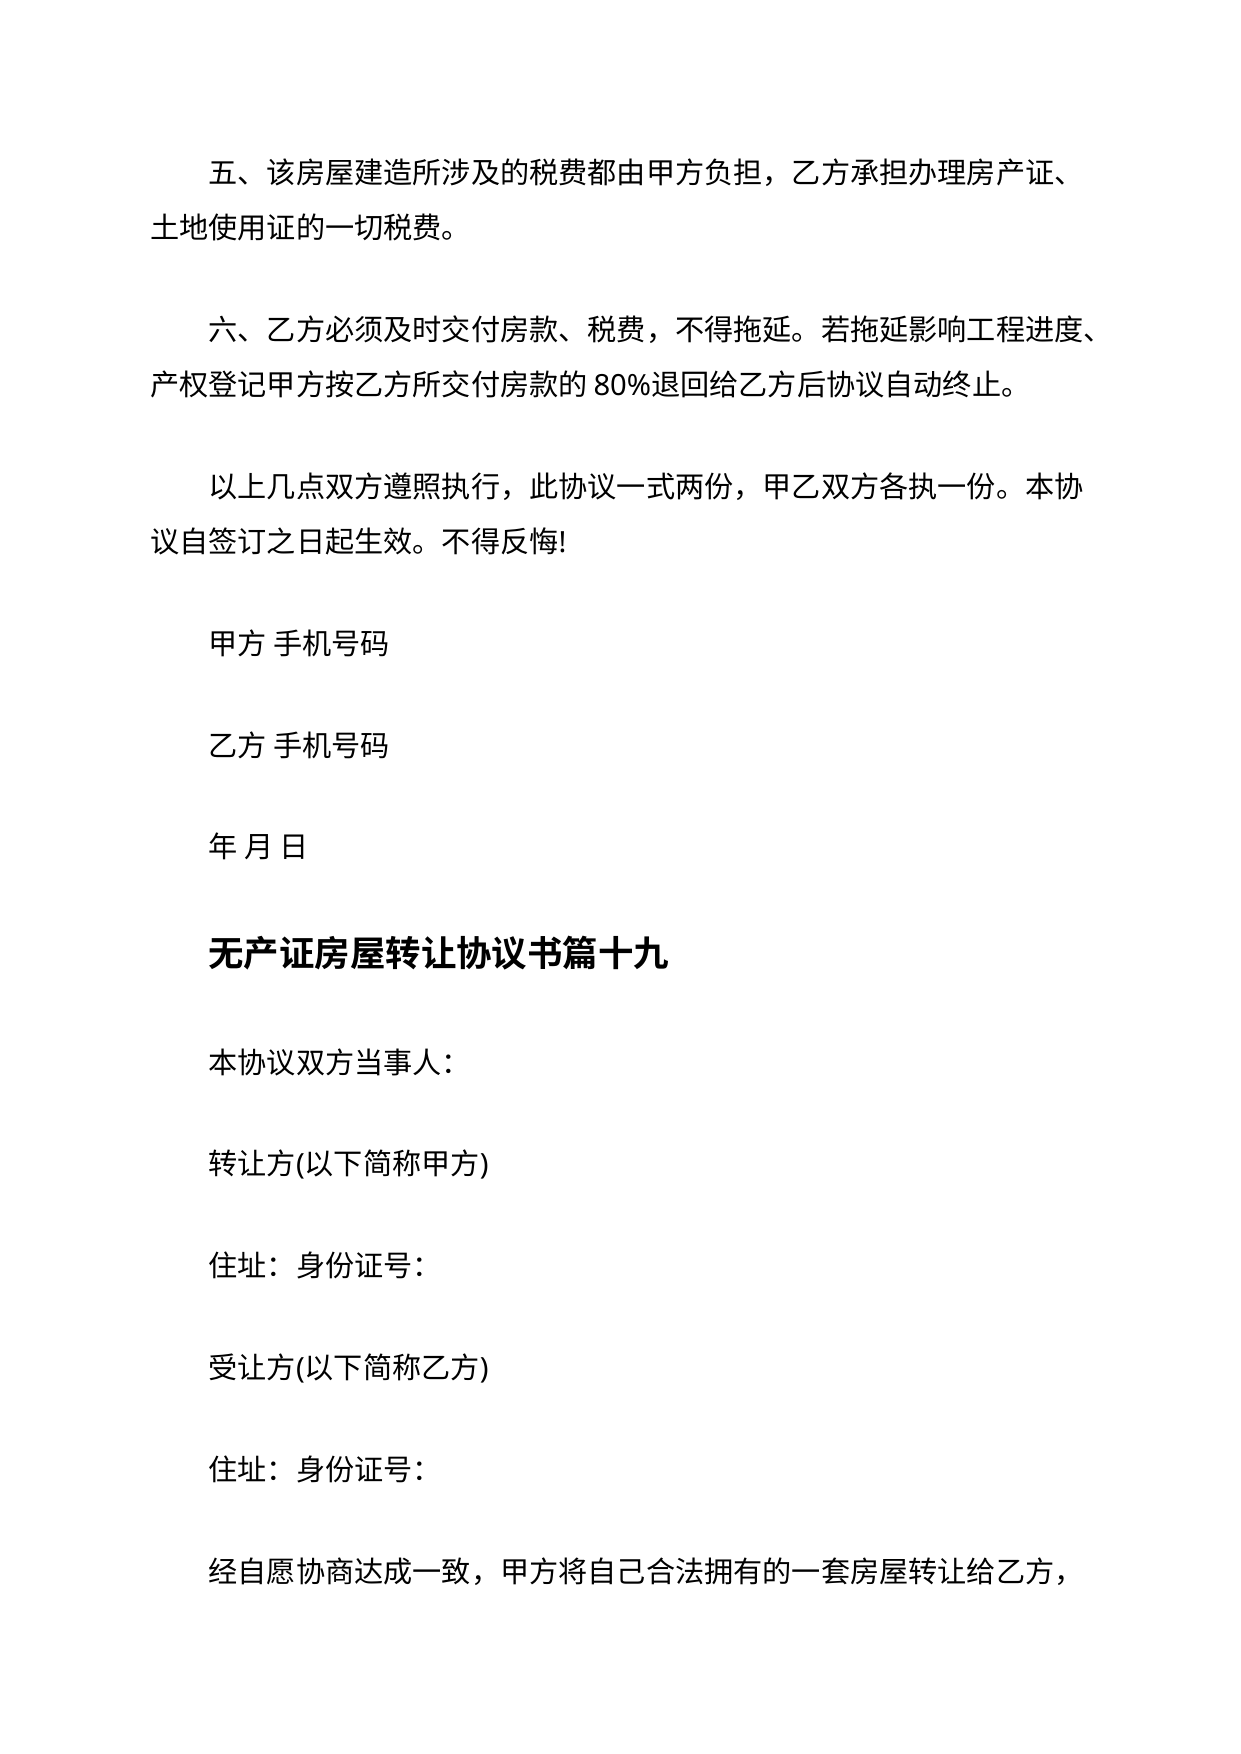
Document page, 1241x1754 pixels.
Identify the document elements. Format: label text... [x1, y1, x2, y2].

text 受让方(以下简称乙方) [150, 1345, 1090, 1387]
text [150, 1548, 1090, 1591]
text 乙方 手机号码 [150, 722, 1090, 764]
text 甲方 手机号码 [150, 620, 1090, 663]
text 无产证房屋转让协议书篇十九 [150, 926, 1090, 977]
text 住址：身份证号： [150, 1447, 1090, 1489]
text 转让方(以下简称甲方) [150, 1141, 1090, 1183]
text 五、该房屋建造所涉及的税费都由甲方负担，乙方承担办理房产证、土地使用证的一切税费。 [150, 150, 1090, 247]
text 本协议双方当事人： [150, 1039, 1090, 1081]
text 住址：身份证号： [150, 1243, 1090, 1285]
text 年 月 日 [150, 824, 1090, 866]
text 六、乙方必须及时交付房款、税费，不得拖延。若拖延影响工程进度、产权登记甲方按乙方所交付房款的80%退回给乙方后协议自动终止。 [150, 307, 1090, 404]
text 以上几点双方遵照执行，此协议一式两份，甲乙双方各执一份。本协议自签订之日起生效。不得反悔! [150, 463, 1090, 561]
